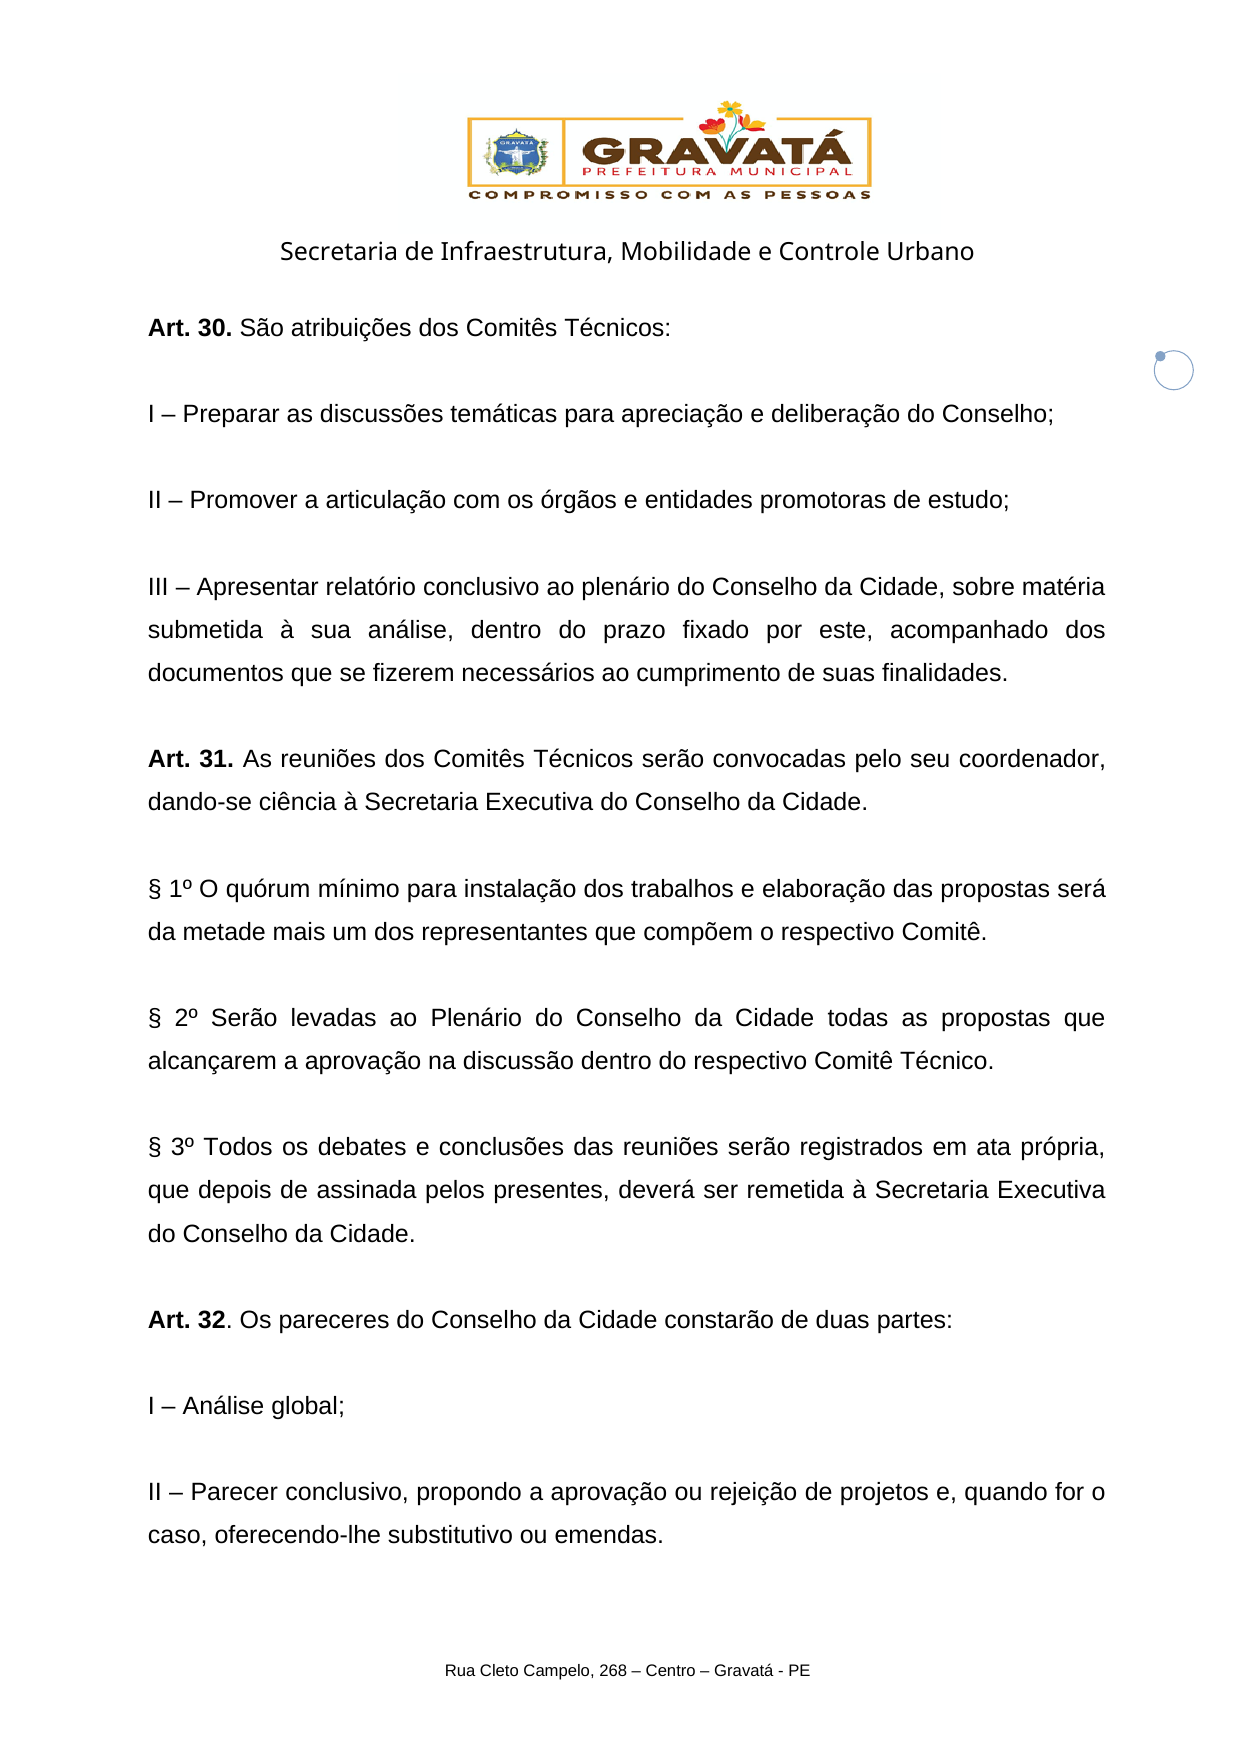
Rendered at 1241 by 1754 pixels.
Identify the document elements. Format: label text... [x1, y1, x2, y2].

text Art. 32. Os pareceres do Conselho da Cidade constarão de duas partes: [148, 1305, 1107, 1334]
text § 1º O quórum mínimo para instalação dos trabalhos e elaboração das propostas será da metade mais um dos representantes que compõem o respectivo Comitê. [148, 874, 1107, 946]
text II – Parecer conclusivo, propondo a aprovação ou rejeição de projetos e, quando for o caso, oferecendo-lhe substitutivo ou emendas. [148, 1477, 1107, 1549]
text II – Promover a articulação com os órgãos e entidades promotoras de estudo; [148, 486, 1107, 514]
text III – Apresentar relatório conclusivo ao plenário do Conselho da Cidade, sobre matéria submetida à sua análise, dentro do prazo fixado por este, acompanhado dos documentos que se fizerem necessários ao cumprimento de suas finalidades. [148, 572, 1107, 687]
text § 3º Todos os debates e conclusões das reuniões serão registrados em ata própria, que depois de assinada pelos presentes, deverá ser remetida à Secretaria Executiva do Conselho da Cidade. [148, 1132, 1107, 1247]
text § 2º Serão levadas ao Plenário do Conselho da Cidade todas as propostas que alcançarem a aprovação na discussão dentro do respectivo Comitê Técnico. [148, 1003, 1107, 1075]
text Art. 31. As reuniões dos Comitês Técnicos serão convocadas pelo seu coordenador, dando-se ciência à Secretaria Executiva do Conselho da Cidade. [148, 744, 1107, 816]
text I – Análise global; [148, 1391, 1107, 1420]
text I – Preparar as discussões temáticas para apreciação e deliberação do Conselho; [148, 399, 1107, 428]
picture [398, 73, 942, 234]
text Art. 30. São atribuições dos Comitês Técnicos: [148, 313, 1107, 342]
